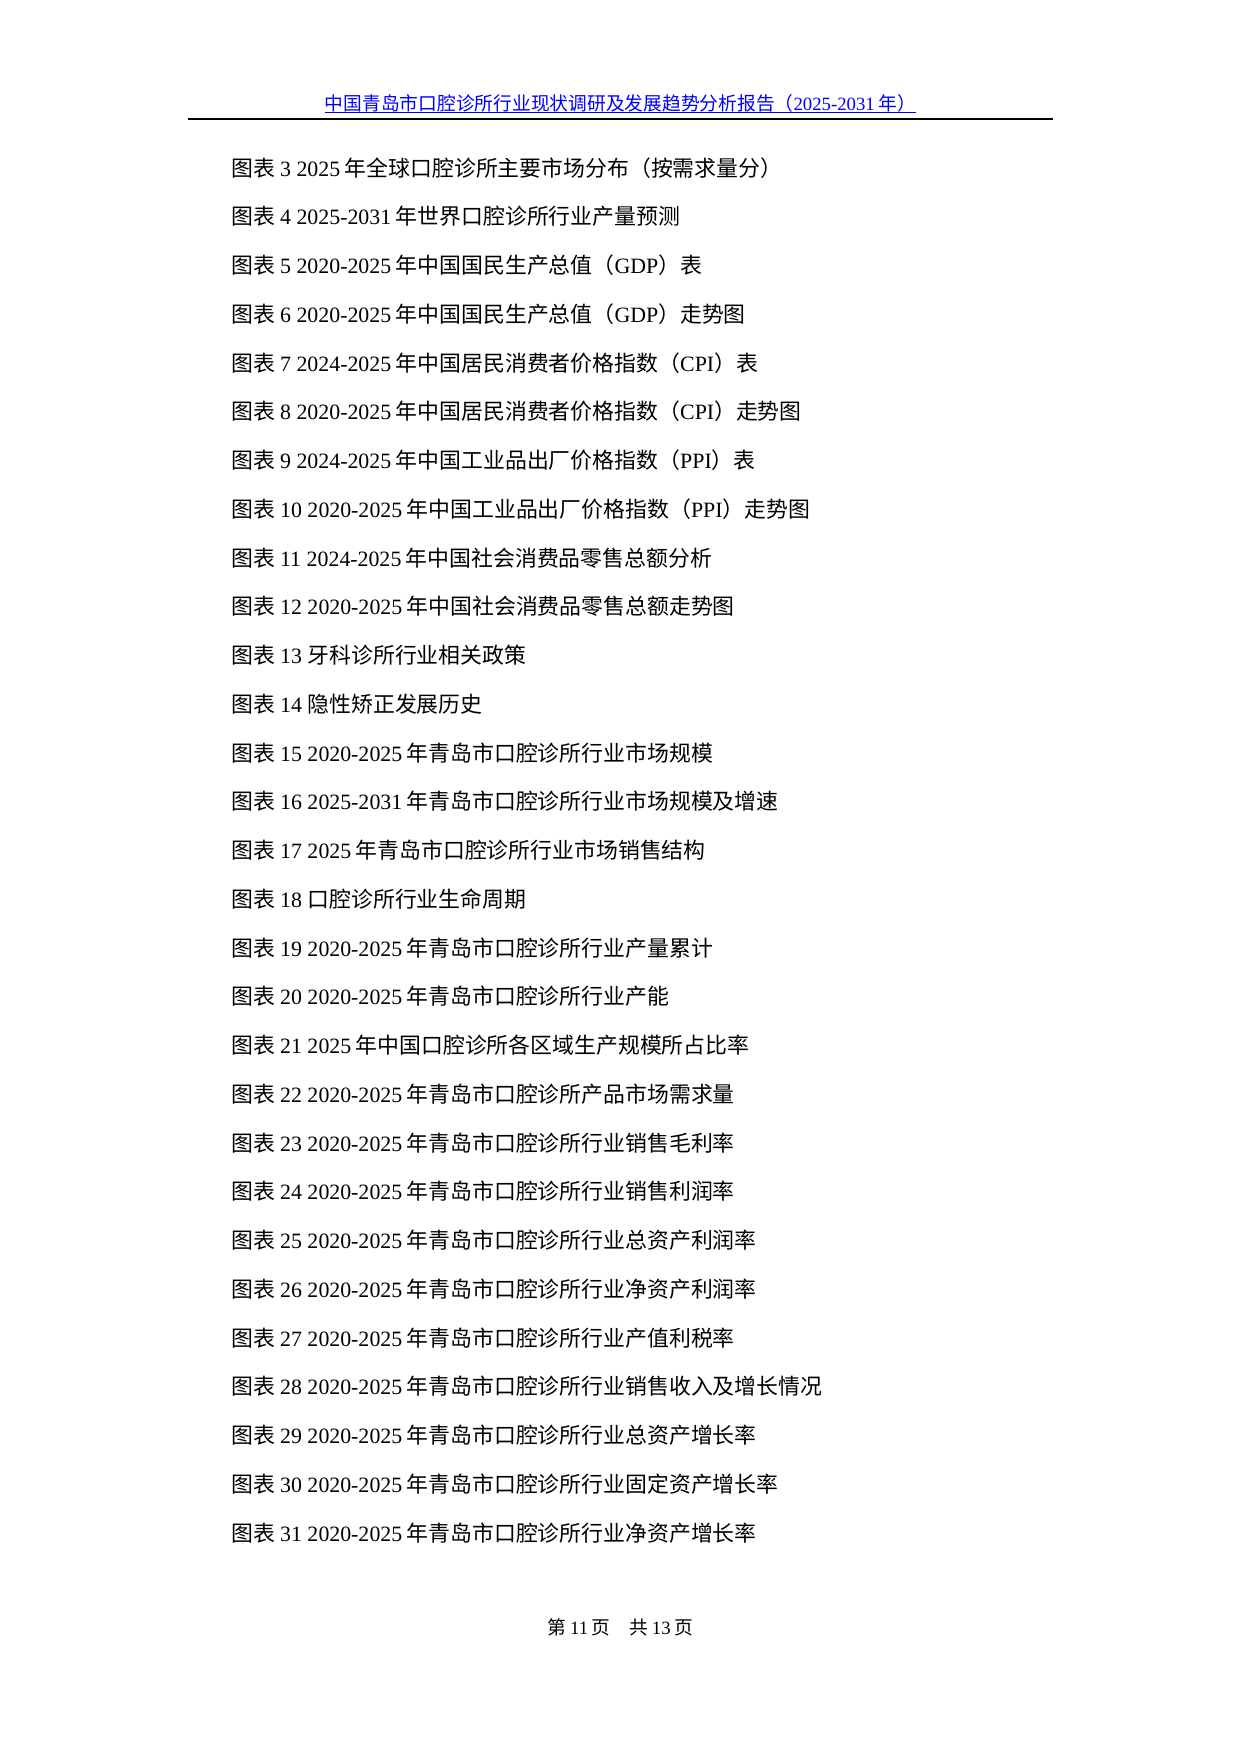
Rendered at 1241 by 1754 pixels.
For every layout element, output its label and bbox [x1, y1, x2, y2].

text [187, 150, 1053, 1548]
